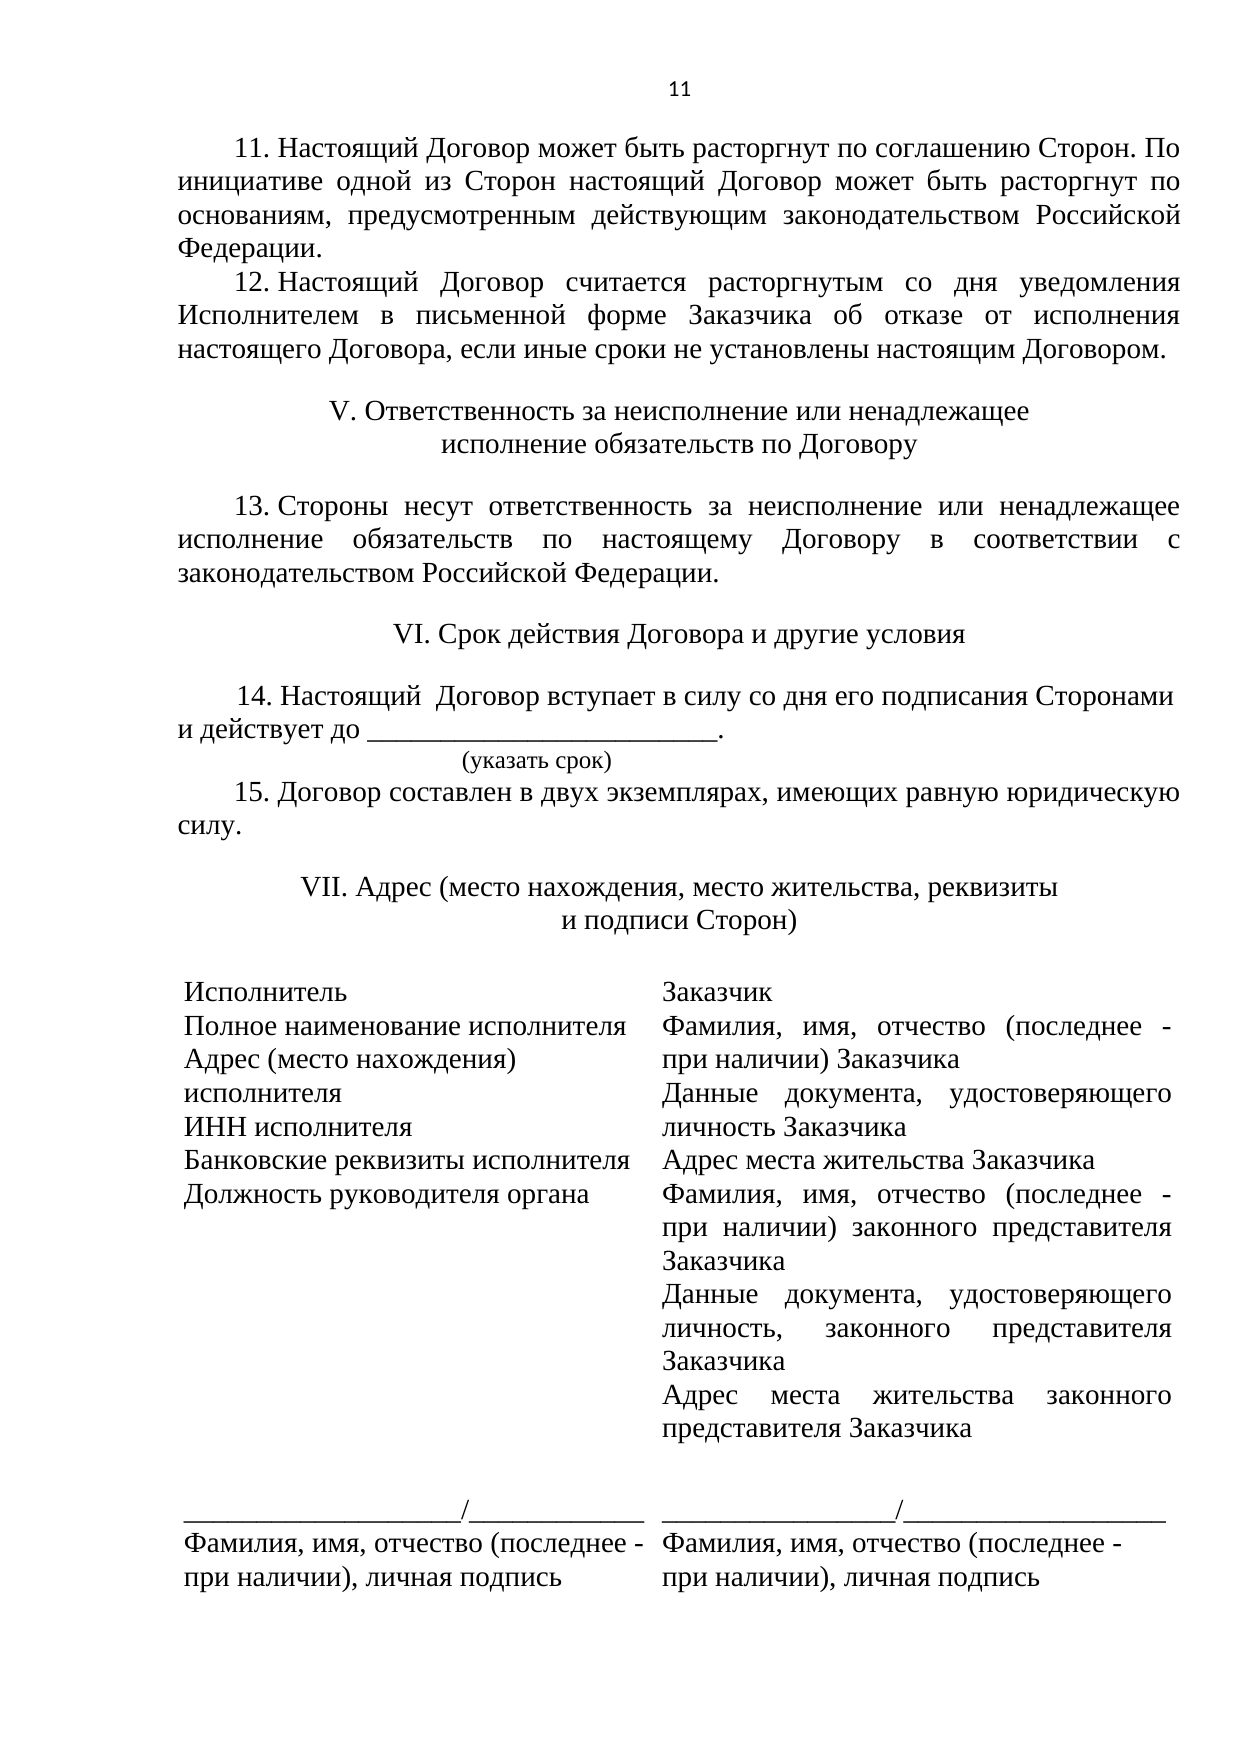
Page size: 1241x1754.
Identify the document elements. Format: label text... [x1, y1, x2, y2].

table_header Исполнитель Полное наименование исполнителя Адрес (место нахождения) исполнителя ИНН исполнителя Банковские реквизиты исполнителя Должность руководителя органа [177, 964, 655, 1481]
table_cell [655, 1481, 1179, 1629]
text 12. Настоящий Договор считается расторгнутым со дня уведомления Исполнителем в письменной форме Заказчика об отказе от исполнения настоящего Договора, если иные сроки не установлены настоящим Договором. [177, 264, 1181, 364]
list VII. Адрес (место нахождения, место жительства, реквизиты [177, 869, 1181, 902]
list VI. Срок действия Договора и другие условия [177, 616, 1181, 650]
text исполнение обязательств по Договору [177, 426, 1181, 460]
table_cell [177, 1481, 655, 1629]
table_header Заказчик Фамилия, имя, отчество (последнее - при наличии) Заказчика Данные документа, удостоверяющего личность Заказчика Адрес места жительства Заказчика Фамилия, имя, отчество (последнее - при наличии) законного представителя Заказчика Данные документа, удостоверяющего личность, законного представителя Заказчика Адрес места жительства законного представителя Заказчика [655, 964, 1179, 1481]
text 15. Договор составлен в двух экземплярах, имеющих равную юридическую силу. [177, 774, 1181, 841]
text (указать срок) [177, 745, 1181, 774]
text 14. Настоящий Договор вступает в силу со дня его подписания Сторонами [177, 678, 1181, 711]
list V. Ответственность за неисполнение или ненадлежащее [177, 393, 1181, 426]
text 13. Стороны несут ответственность за неисполнение или ненадлежащее исполнение обязательств по настоящему Договору в соответствии с законодательством Российской Федерации. [177, 488, 1181, 588]
text и действует до ________________________. [177, 711, 1181, 745]
text и подписи Сторон) [177, 902, 1181, 936]
text 11. Настоящий Договор может быть расторгнут по соглашению Сторон. По инициативе одной из Сторон настоящий Договор может быть расторгнут по основаниям, предусмотренным действующим законодательством Российской Федерации. [177, 130, 1181, 264]
